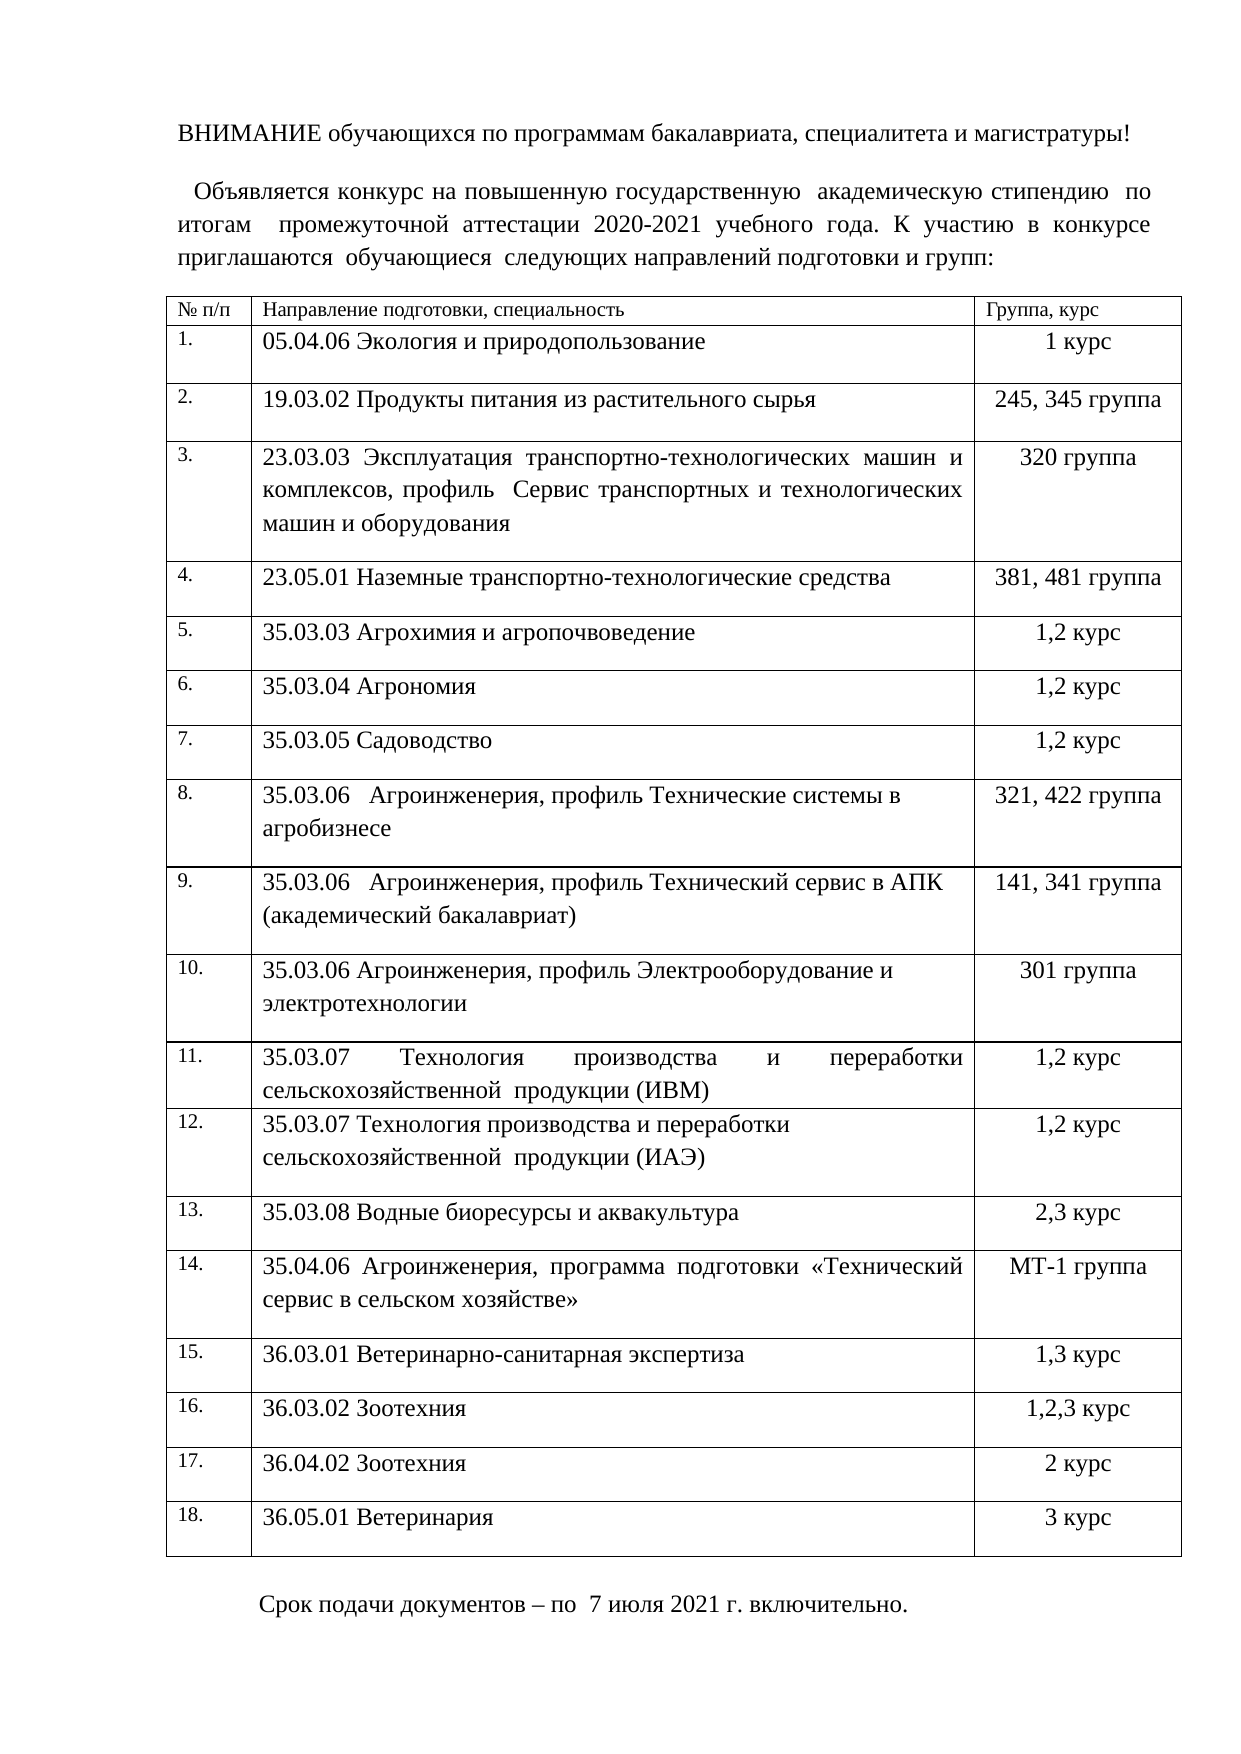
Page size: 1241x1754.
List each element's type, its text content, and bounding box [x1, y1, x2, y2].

table_cell 36.05.01 Ветеринария [252, 1502, 974, 1556]
table_header Направление подготовки, специальность [252, 297, 974, 325]
table_cell 320 группа [975, 442, 1181, 561]
table_cell 1,2 курс [975, 671, 1181, 724]
table_cell 2 курс [975, 1448, 1181, 1501]
table_cell 141, 341 группа [975, 868, 1181, 954]
table_cell 05.04.06 Экология и природопользование [252, 326, 974, 383]
table_cell [167, 562, 251, 616]
table_cell 1 курс [975, 326, 1181, 383]
table_cell 35.03.04 Агрономия [252, 671, 974, 724]
text Объявляется конкурс на повышенную государственную академическую стипендию по итогам промежуточной аттестации 2020-2021 учебного года. К участию в конкурсе приглашаются обучающиеся следующих направлений подготовки и групп: [177, 176, 1152, 271]
table_cell [167, 780, 251, 866]
text ВНИМАНИЕ обучающихся по программам бакалавриата, специалитета и магистратуры! [177, 118, 1152, 147]
table_cell [167, 384, 251, 441]
table_cell [167, 1339, 251, 1392]
table_cell 321, 422 группа [975, 780, 1181, 866]
table_cell [167, 1197, 251, 1250]
table_cell 35.03.06 Агроинженерия, профиль Электрооборудование и электротехнологии [252, 955, 974, 1041]
table_cell 1,2 курс [975, 1109, 1181, 1196]
table_cell 1,3 курс [975, 1339, 1181, 1392]
table_cell [167, 671, 251, 724]
table_cell 245, 345 группа [975, 384, 1181, 441]
table_cell [167, 868, 251, 954]
table_cell [167, 442, 251, 561]
table_cell 1,2 курс [975, 617, 1181, 670]
table_cell 36.03.02 Зоотехния [252, 1393, 974, 1447]
table_cell 36.03.01 Ветеринарно-санитарная экспертиза [252, 1339, 974, 1392]
table_cell [167, 617, 251, 670]
table_cell 23.05.01 Наземные транспортно-технологические средства [252, 562, 974, 616]
table_cell 35.03.06 Агроинженерия, профиль Технический сервис в АПК (академический бакалавриат) [252, 868, 974, 954]
list Срок подачи документов – по 7 июля 2021 г. включительно. [252, 1589, 1152, 1618]
table_cell 1,2 курс [975, 726, 1181, 779]
table_cell [167, 1109, 251, 1196]
table_cell МТ-1 группа [975, 1251, 1181, 1338]
table_cell 381, 481 группа [975, 562, 1181, 616]
table_cell [167, 1251, 251, 1338]
table_cell [167, 326, 251, 383]
table_cell 35.03.06 Агроинженерия, профиль Технические системы в агробизнесе [252, 780, 974, 866]
table_cell 35.03.07 Технология производства и переработки сельскохозяйственной продукции (ИВМ) [252, 1043, 974, 1108]
table_cell 3 курс [975, 1502, 1181, 1556]
table_cell [167, 955, 251, 1041]
table_cell 35.04.06 Агроинженерия, программа подготовки «Технический сервис в сельском хозяйстве» [252, 1251, 974, 1338]
table_cell 1,2,3 курс [975, 1393, 1181, 1447]
table_header Группа, курс [975, 297, 1181, 325]
table_header № п/п [167, 297, 251, 325]
table_cell [167, 1502, 251, 1556]
table_cell [167, 1448, 251, 1501]
table_cell 19.03.02 Продукты питания из растительного сырья [252, 384, 974, 441]
table_cell 36.04.02 Зоотехния [252, 1448, 974, 1501]
table_cell [167, 1393, 251, 1447]
table_cell [167, 726, 251, 779]
table_cell 2,3 курс [975, 1197, 1181, 1250]
table_cell 301 группа [975, 955, 1181, 1041]
table_cell 1,2 курс [975, 1043, 1181, 1108]
table_cell 35.03.07 Технология производства и переработки сельскохозяйственной продукции (ИАЭ) [252, 1109, 974, 1196]
table_cell 35.03.03 Агрохимия и агропочвоведение [252, 617, 974, 670]
table_cell 35.03.08 Водные биоресурсы и аквакультура [252, 1197, 974, 1250]
table_cell 23.03.03 Эксплуатация транспортно-технологических машин и комплексов, профиль Сервис транспортных и технологических машин и оборудования [252, 442, 974, 561]
table_cell 35.03.05 Садоводство [252, 726, 974, 779]
table_cell [167, 1043, 251, 1108]
